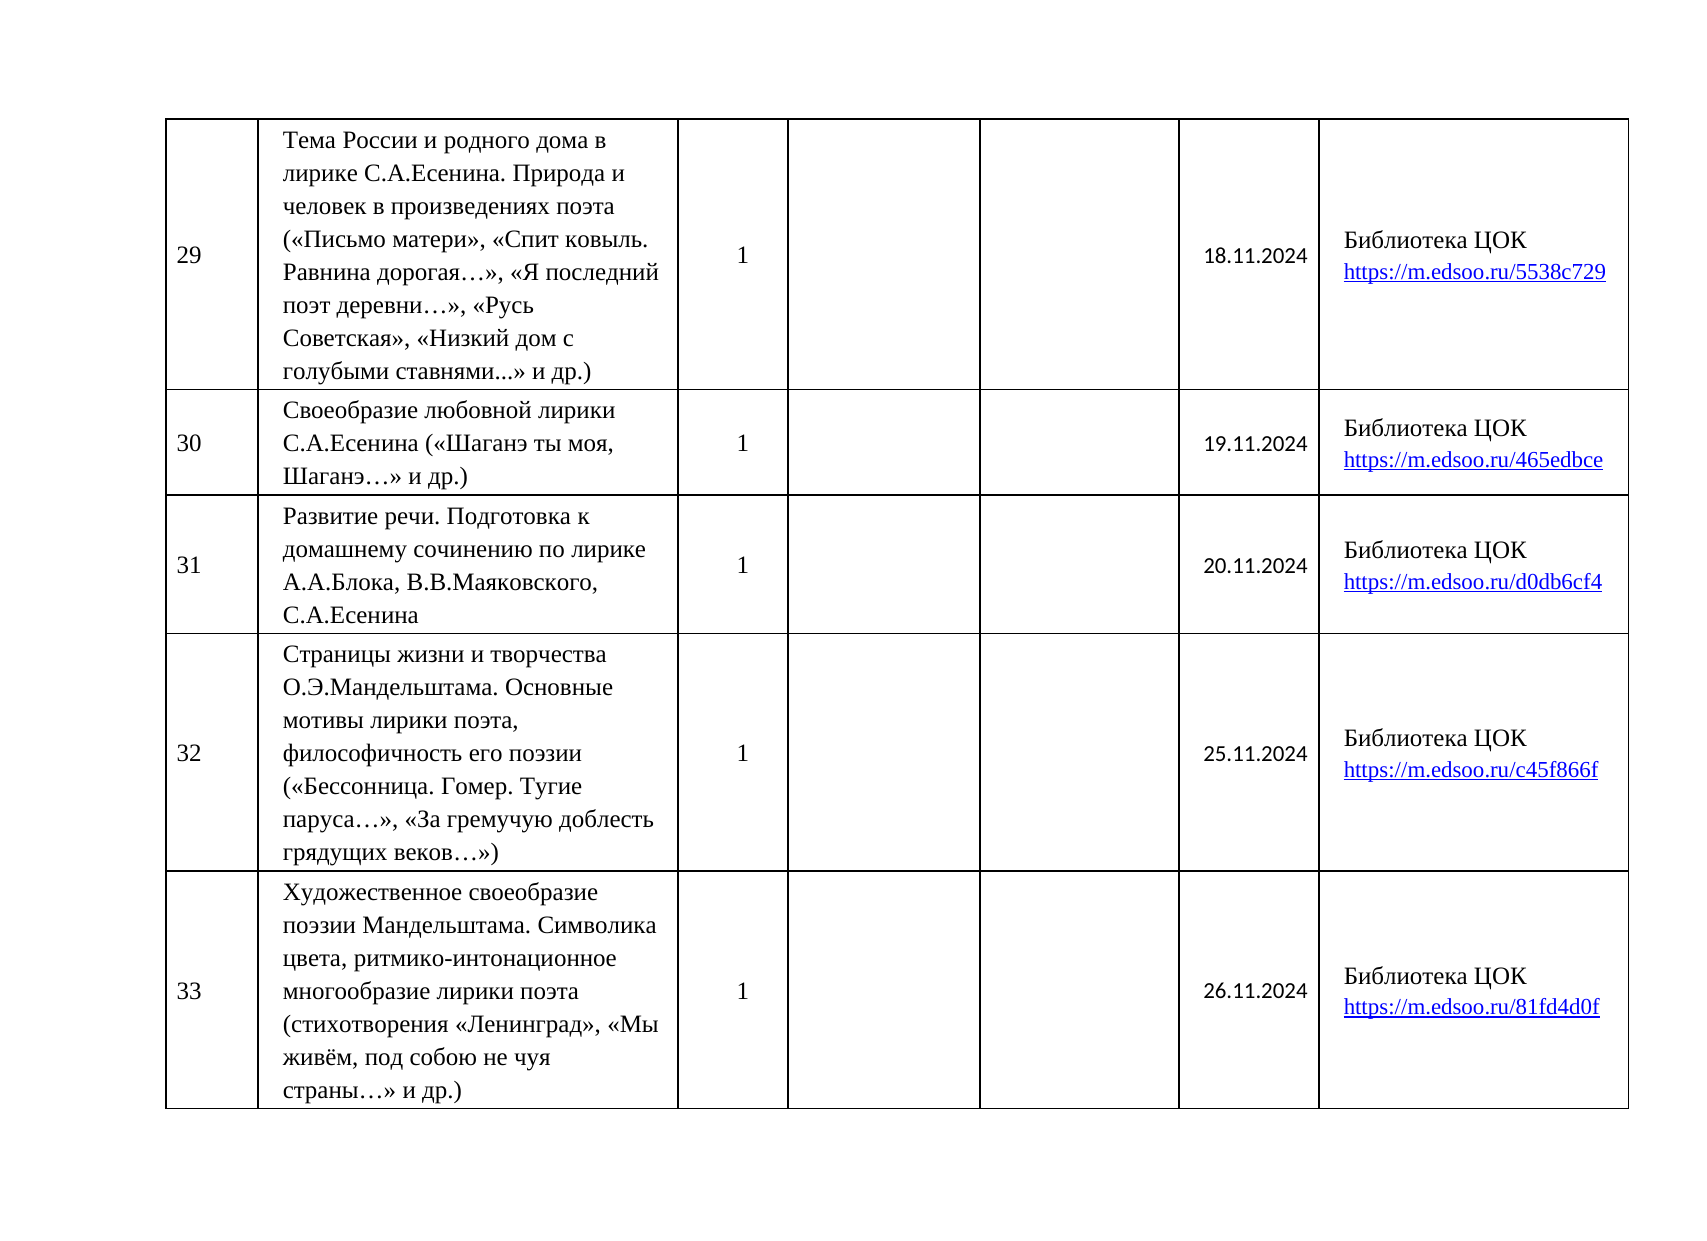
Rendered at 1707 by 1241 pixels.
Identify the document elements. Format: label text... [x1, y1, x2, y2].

table_cell 25.11.2024 [1180, 634, 1318, 870]
table_cell [981, 496, 1178, 632]
table_cell Библиотека ЦОК https://m.edsoo.ru/c45f866f [1320, 634, 1628, 870]
table_cell 26.11.2024 [1180, 872, 1318, 1107]
table_cell 33 [167, 872, 257, 1107]
table_cell [789, 120, 979, 389]
table_cell 1 [679, 496, 787, 632]
table_cell Развитие речи. Подготовка к домашнему сочинению по лирике А.А.Блока, В.В.Маяковского, С.А.Есенина [259, 496, 677, 632]
table_cell 1 [679, 390, 787, 494]
table_cell [981, 120, 1178, 389]
table_cell Тема России и родного дома в лирике С.А.Есенина. Природа и человек в произведениях поэта («Письмо матери», «Спит ковыль. Равнина дорогая…», «Я последний поэт деревни…», «Русь Советская», «Низкий дом с голубыми ставнями...» и др.) [259, 120, 677, 389]
table_cell [789, 872, 979, 1107]
table_cell Своеобразие любовной лирики С.А.Есенина («Шаганэ ты моя, Шаганэ…» и др.) [259, 390, 677, 494]
table_cell Библиотека ЦОК https://m.edsoo.ru/5538c729 [1320, 120, 1628, 389]
table_cell 20.11.2024 [1180, 496, 1318, 632]
table_cell 1 [679, 872, 787, 1107]
table_cell [981, 634, 1178, 870]
table_cell [981, 872, 1178, 1107]
table_cell 30 [167, 390, 257, 494]
table_cell 1 [679, 634, 787, 870]
table_cell [789, 390, 979, 494]
table_cell [789, 496, 979, 632]
table_cell 32 [167, 634, 257, 870]
table_cell [981, 390, 1178, 494]
table_cell [789, 634, 979, 870]
table_cell 18.11.2024 [1180, 120, 1318, 389]
table_cell 1 [679, 120, 787, 389]
table_cell 29 [167, 120, 257, 389]
table_cell Библиотека ЦОК https://m.edsoo.ru/d0db6cf4 [1320, 496, 1628, 632]
table_cell Художественное своеобразие поэзии Мандельштама. Символика цвета, ритмико-интонационное многообразие лирики поэта (стихотворения «Ленинград», «Мы живём, под собою не чуя страны…» и др.) [259, 872, 677, 1107]
table_cell Страницы жизни и творчества О.Э.Мандельштама. Основные мотивы лирики поэта, философичность его поэзии («Бессонница. Гомер. Тугие паруса…», «За гремучую доблесть грядущих веков…») [259, 634, 677, 870]
table_cell Библиотека ЦОК https://m.edsoo.ru/465edbce [1320, 390, 1628, 494]
table_cell Библиотека ЦОК https://m.edsoo.ru/81fd4d0f [1320, 872, 1628, 1107]
table_cell 31 [167, 496, 257, 632]
table_cell 19.11.2024 [1180, 390, 1318, 494]
